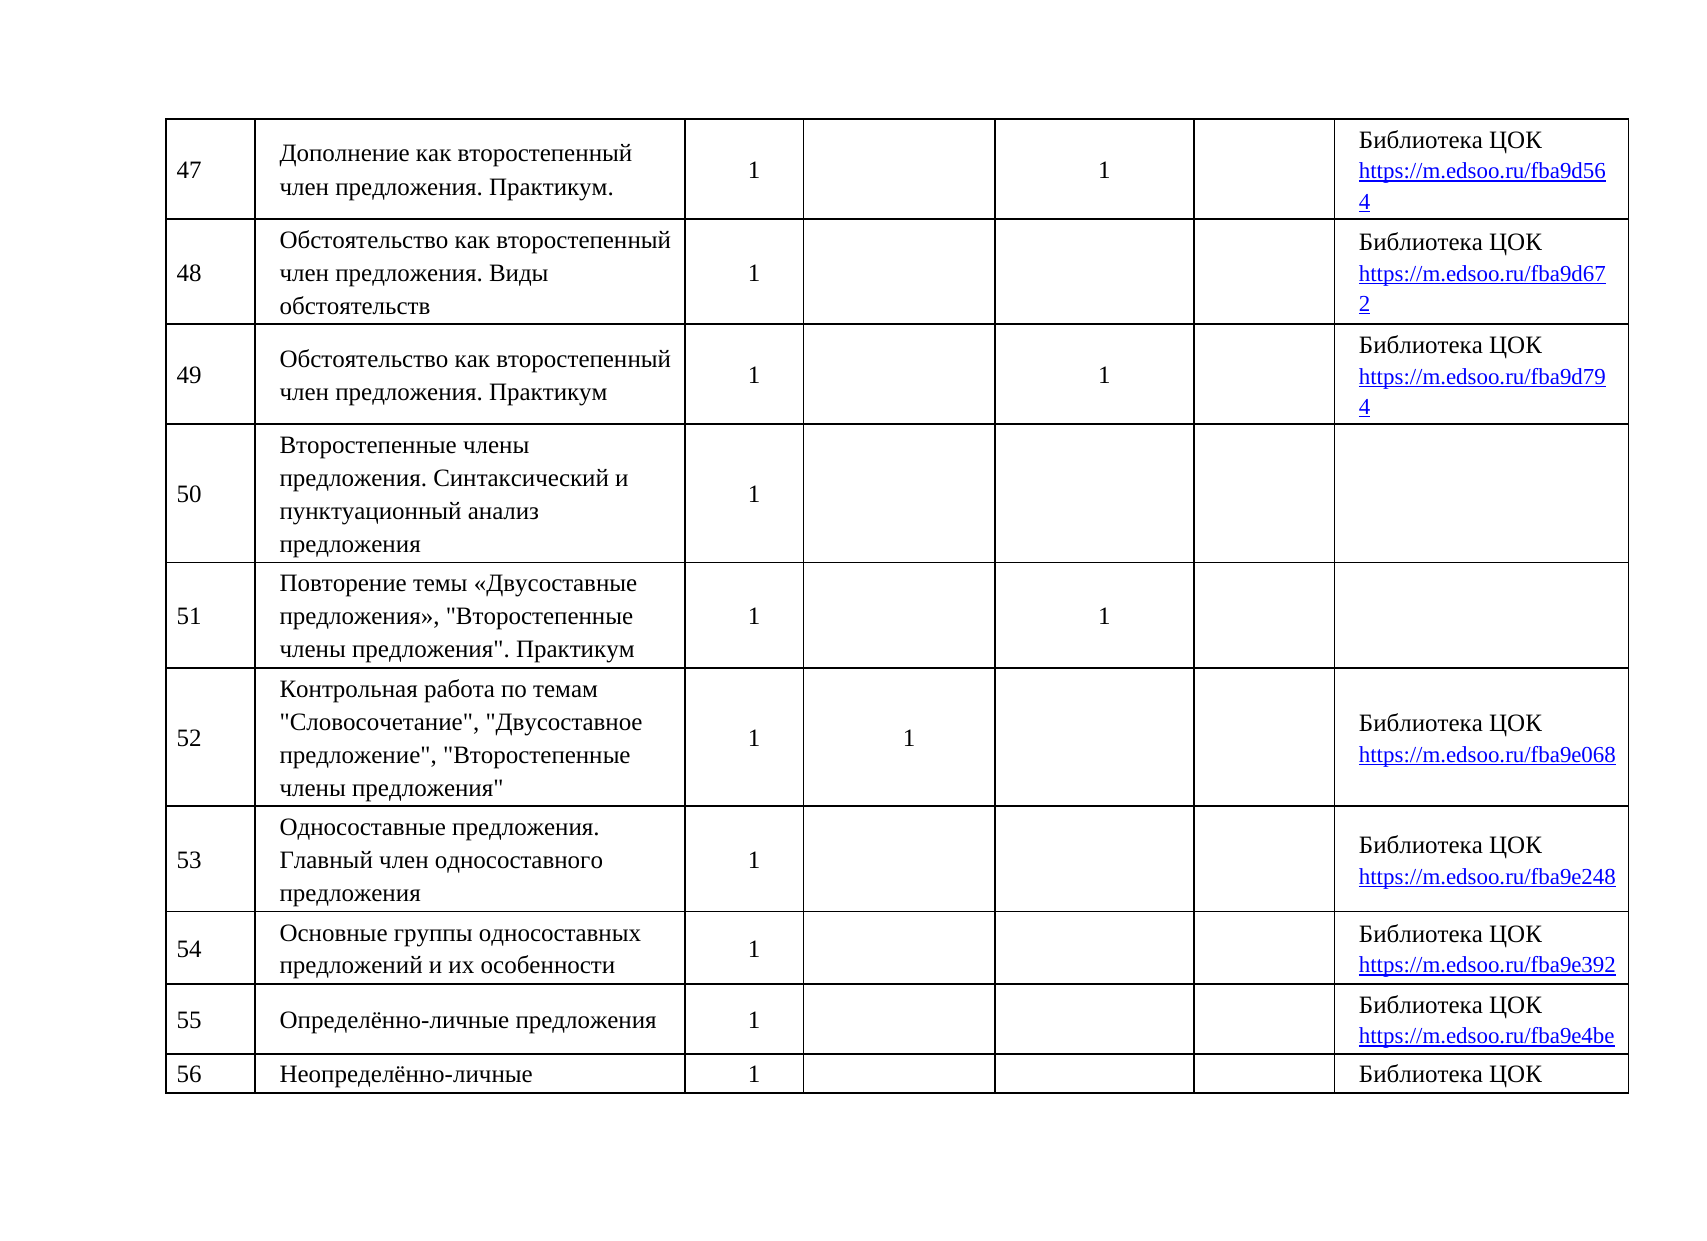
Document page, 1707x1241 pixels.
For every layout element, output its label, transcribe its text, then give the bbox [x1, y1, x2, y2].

table_cell 1 [686, 912, 803, 983]
table_cell [1195, 669, 1334, 805]
table_cell Повторение темы «Двусоставные предложения», "Второстепенные члены предложения". Практикум [256, 563, 684, 667]
table_cell Определённо-личные предложения [256, 985, 684, 1053]
table_cell 56 [167, 1055, 254, 1092]
table_cell 1 [686, 985, 803, 1053]
table_cell 1 [686, 807, 803, 911]
table_cell [1195, 985, 1334, 1053]
table_cell [1195, 1055, 1334, 1092]
table_cell 48 [167, 220, 254, 323]
table_cell 49 [167, 325, 254, 423]
table_cell [1335, 563, 1628, 667]
table_cell [804, 120, 994, 218]
table_cell Библиотека ЦОК https://m.edsoo.ru/fba9e4be [1335, 985, 1628, 1053]
table_cell 1 [686, 325, 803, 423]
table_cell Односоставные предложения. Главный член односоставного предложения [256, 807, 684, 911]
table_cell 1 [996, 120, 1193, 218]
table_cell [996, 985, 1193, 1053]
table_cell [996, 669, 1193, 805]
table_cell [996, 220, 1193, 323]
table_cell Контрольная работа по темам "Словосочетание", "Двусоставное предложение", "Второстепенные члены предложения" [256, 669, 684, 805]
table_cell [1335, 425, 1628, 562]
table_cell Обстоятельство как второстепенный член предложения. Практикум [256, 325, 684, 423]
table_cell 1 [804, 669, 994, 805]
table_cell [804, 985, 994, 1053]
table_cell Обстоятельство как второстепенный член предложения. Виды обстоятельств [256, 220, 684, 323]
table_cell 53 [167, 807, 254, 911]
table_cell Библиотека ЦОК https://m.edsoo.ru/fba9d794 [1335, 325, 1628, 423]
table_cell [804, 563, 994, 667]
table_cell Библиотека ЦОК https://m.edsoo.ru/fba9d672 [1335, 220, 1628, 323]
table_cell Библиотека ЦОК https://m.edsoo.ru/fba9e392 [1335, 912, 1628, 983]
table_cell Основные группы односоставных предложений и их особенности [256, 912, 684, 983]
table_cell [1195, 220, 1334, 323]
table_cell [996, 807, 1193, 911]
table_cell 47 [167, 120, 254, 218]
table_cell [996, 425, 1193, 562]
table_cell Дополнение как второстепенный член предложения. Практикум. [256, 120, 684, 218]
table_cell [804, 425, 994, 562]
table_cell Библиотека ЦОК https://m.edsoo.ru/fba9e248 [1335, 807, 1628, 911]
table_cell Библиотека ЦОК https://m.edsoo.ru/fba9d564 [1335, 120, 1628, 218]
table_cell 51 [167, 563, 254, 667]
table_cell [1335, 1055, 1628, 1092]
table_cell [804, 325, 994, 423]
table_cell [804, 220, 994, 323]
table_cell 1 [686, 425, 803, 562]
table_cell 1 [996, 325, 1193, 423]
table_cell [1195, 325, 1334, 423]
table_cell [804, 807, 994, 911]
table_cell 54 [167, 912, 254, 983]
table_cell 1 [686, 563, 803, 667]
table_cell [1195, 120, 1334, 218]
table_cell 1 [686, 120, 803, 218]
table_cell 1 [686, 220, 803, 323]
table_cell [1195, 425, 1334, 562]
table_cell [804, 912, 994, 983]
table_cell 55 [167, 985, 254, 1053]
table_cell Второстепенные члены предложения. Синтаксический и пунктуационный анализ предложения [256, 425, 684, 562]
table_cell [996, 912, 1193, 983]
table_cell Библиотека ЦОК https://m.edsoo.ru/fba9e068 [1335, 669, 1628, 805]
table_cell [256, 1055, 684, 1092]
table_cell 1 [996, 563, 1193, 667]
table_cell 1 [686, 1055, 803, 1092]
table_cell [1195, 807, 1334, 911]
table_cell [1195, 912, 1334, 983]
table_cell [1195, 563, 1334, 667]
table_cell 50 [167, 425, 254, 562]
table_cell [996, 1055, 1193, 1092]
table_cell 1 [686, 669, 803, 805]
table_cell [804, 1055, 994, 1092]
table_cell 52 [167, 669, 254, 805]
